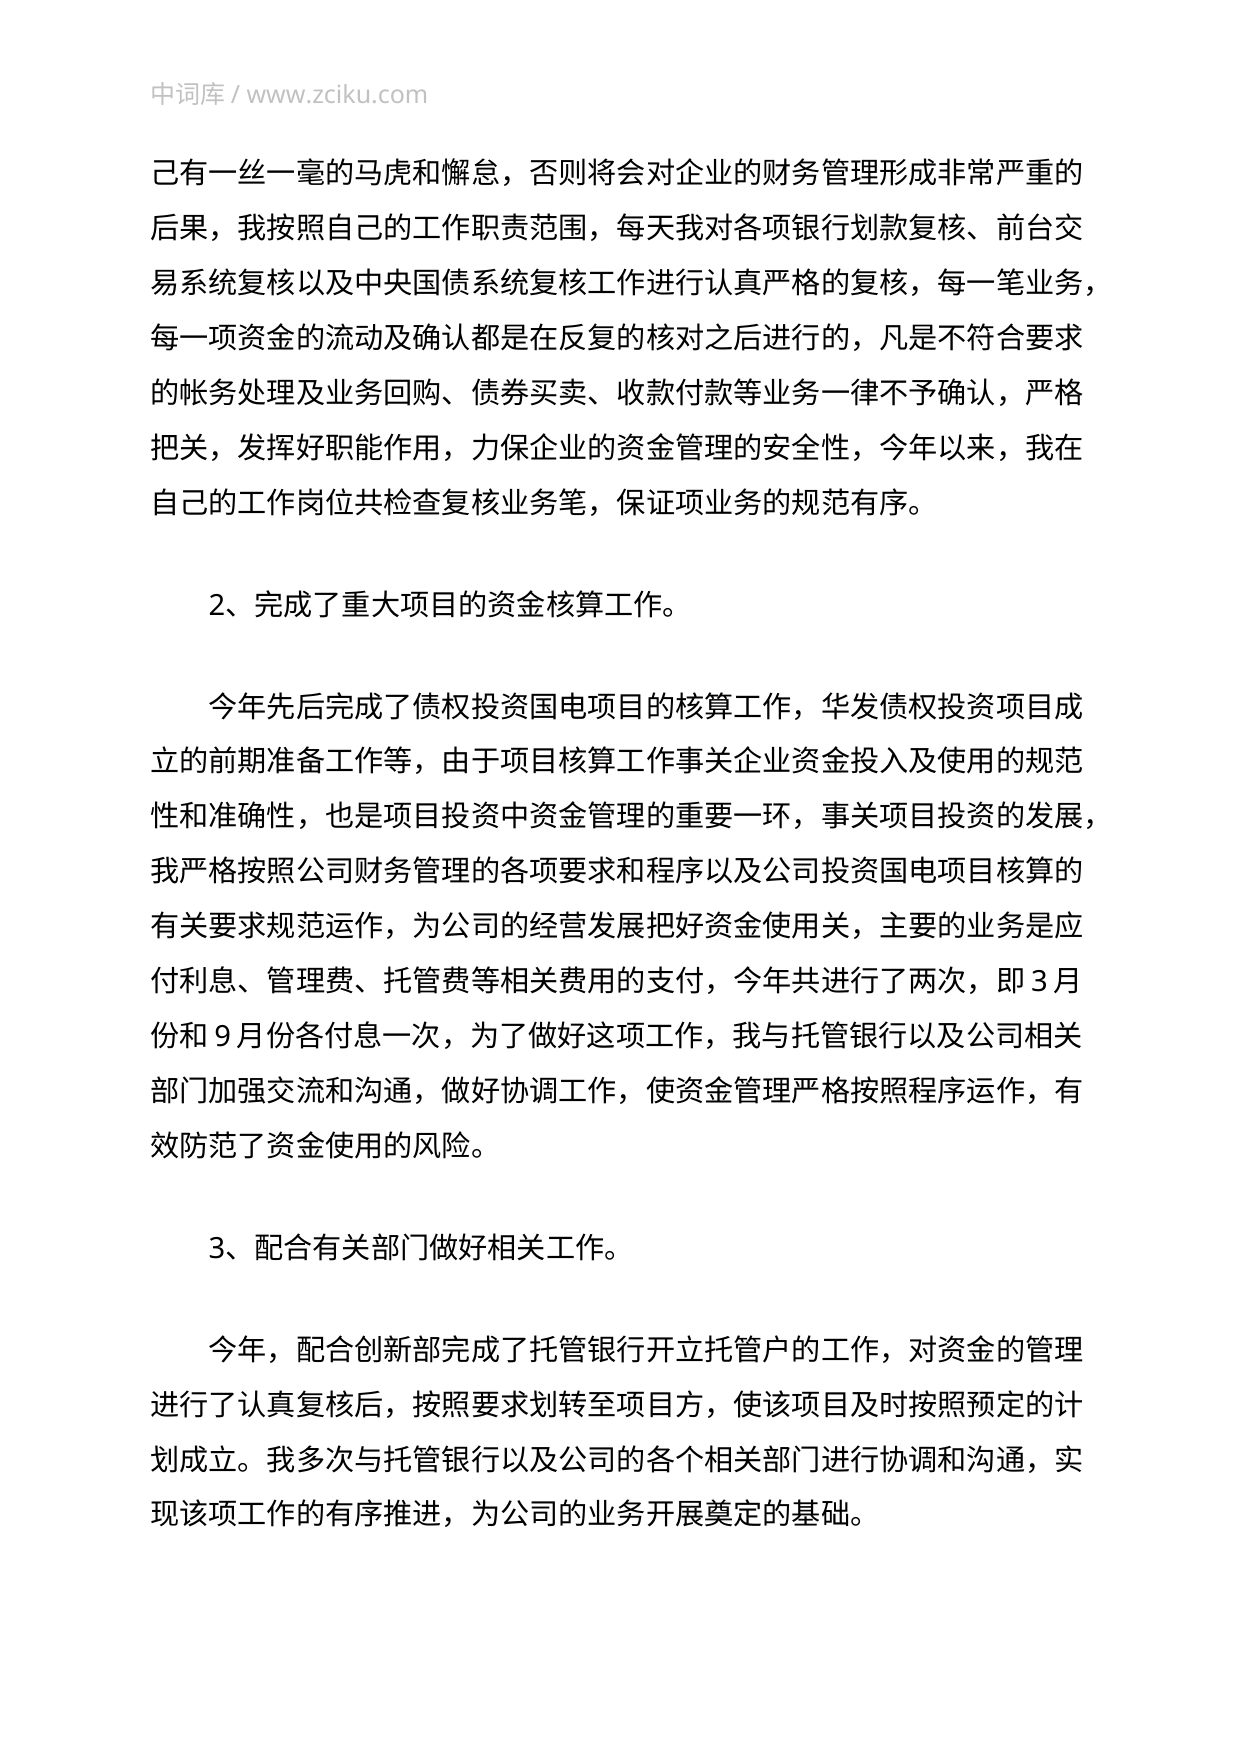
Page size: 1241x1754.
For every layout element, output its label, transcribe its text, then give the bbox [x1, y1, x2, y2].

text 今年先后完成了债权投资国电项目的核算工作，华发债权投资项目成立的前期准备工作等，由于项目核算工作事关企业资金投入及使用的规范性和准确性，也是项目投资中资金管理的重要一环，事关项目投资的发展，我严格按照公司财务管理的各项要求和程序以及公司投资国电项目核算的有关要求规范运作，为公司的经营发展把好资金使用关，主要的业务是应付利息、管理费、托管费等相关费用的支付，今年共进行了两次，即3月份和9月份各付息一次，为了做好这项工作，我与托管银行以及公司相关部门加强交流和沟通，做好协调工作，使资金管理严格按照程序运作，有效防范了资金使用的风险。 [150, 683, 1090, 1165]
text 2、完成了重大项目的资金核算工作。 [150, 581, 1090, 623]
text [150, 150, 1090, 522]
text 今年，配合创新部完成了托管银行开立托管户的工作，对资金的管理进行了认真复核后，按照要求划转至项目方，使该项目及时按照预定的计划成立。我多次与托管银行以及公司的各个相关部门进行协调和沟通，实现该项工作的有序推进，为公司的业务开展奠定的基础。 [150, 1326, 1090, 1533]
text 3、配合有关部门做好相关工作。 [150, 1224, 1090, 1267]
